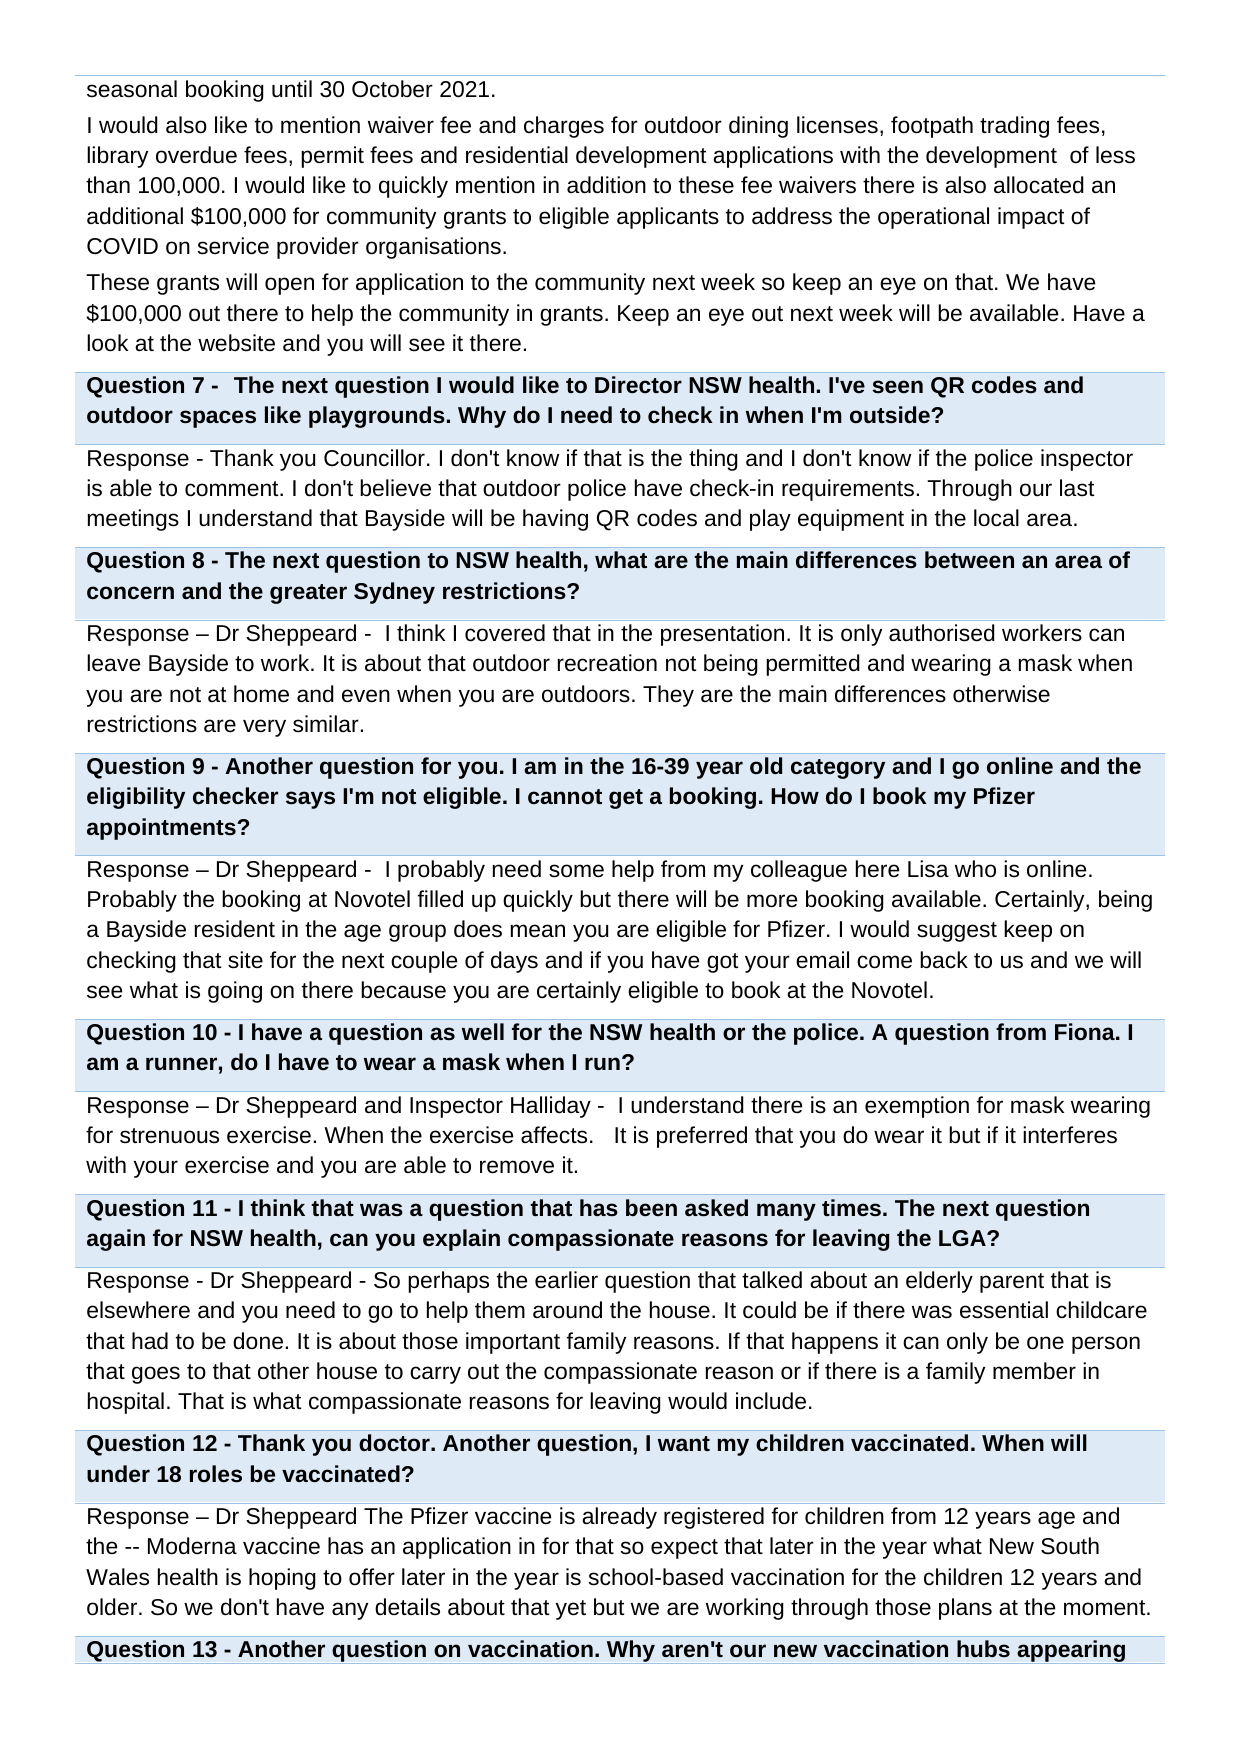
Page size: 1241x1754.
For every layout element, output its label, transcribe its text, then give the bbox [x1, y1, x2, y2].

table_cell Response – Dr Sheppeard - I think I covered that in the presentation. It is only authorised workers can leave Bayside to work. It is about that outdoor recreation not being permitted and wearing a mask when you are not at home and even when you are outdoors. They are the main differences otherwise restrictions are very similar. [75, 621, 1165, 753]
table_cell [75, 1637, 1165, 1662]
table_cell Question 11 - I think that was a question that has been asked many times. The next question again for NSW health, can you explain compassionate reasons for leaving the LGA? [75, 1195, 1165, 1267]
table_cell Response – Dr Sheppeard - I probably need some help from my colleague here Lisa who is online. Probably the booking at Novotel filled up quickly but there will be more booking available. Certainly, being a Bayside resident in the age group does mean you are eligible for Pfizer. I would suggest keep on checking that site for the next couple of days and if you have got your email come back to us and we will see what is going on there because you are certainly eligible to book at the Novotel. [75, 856, 1165, 1019]
table_cell Response - Dr Sheppeard - So perhaps the earlier question that talked about an elderly parent that is elsewhere and you need to go to help them around the house. It could be if there was essential childcare that had to be done. It is about those important family reasons. If that happens it can only be one person that goes to that other house to carry out the compassionate reason or if there is a family member in hospital. That is what compassionate reasons for leaving would include. [75, 1268, 1165, 1430]
table_cell Response – Dr Sheppeard The Pfizer vaccine is already registered for children from 12 years age and the -- Moderna vaccine has an application in for that so expect that later in the year what New South Wales health is hoping to offer later in the year is school-based vaccination for the children 12 years and older. So we don't have any details about that yet but we are working through those plans at the moment. [75, 1504, 1165, 1636]
table_cell Question 10 - I have a question as well for the NSW health or the police. A question from Fiona. I am a runner, do I have to wear a mask when I run? [75, 1020, 1165, 1091]
table_cell Question 12 - Thank you doctor. Another question, I want my children vaccinated. When will under 18 roles be vaccinated? [75, 1431, 1165, 1502]
table_cell Response - Thank you Councillor. I don't know if that is the thing and I don't know if the police inspector is able to comment. I don't believe that outdoor police have check-in requirements. Through our last meetings I understand that Bayside will be having QR codes and play equipment in the local area. [75, 445, 1165, 547]
table_cell Response – Dr Sheppeard and Inspector Halliday - I understand there is an exemption for mask wearing for strenuous exercise. When the exercise affects. It is preferred that you do wear it but if it interferes with your exercise and you are able to remove it. [75, 1092, 1165, 1194]
table_cell Question 9 - Another question for you. I am in the 16-39 year old category and I go online and the eligibility checker says I'm not eligible. I cannot get a booking. How do I book my Pfizer appointments? [75, 754, 1165, 855]
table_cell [75, 76, 1165, 372]
table_cell Question 7 - The next question I would like to Director NSW health. I've seen QR codes and outdoor spaces like playgrounds. Why do I need to check in when I'm outside? [75, 373, 1165, 444]
table_cell Question 8 - The next question to NSW health, what are the main differences between an area of concern and the greater Sydney restrictions? [75, 548, 1165, 619]
